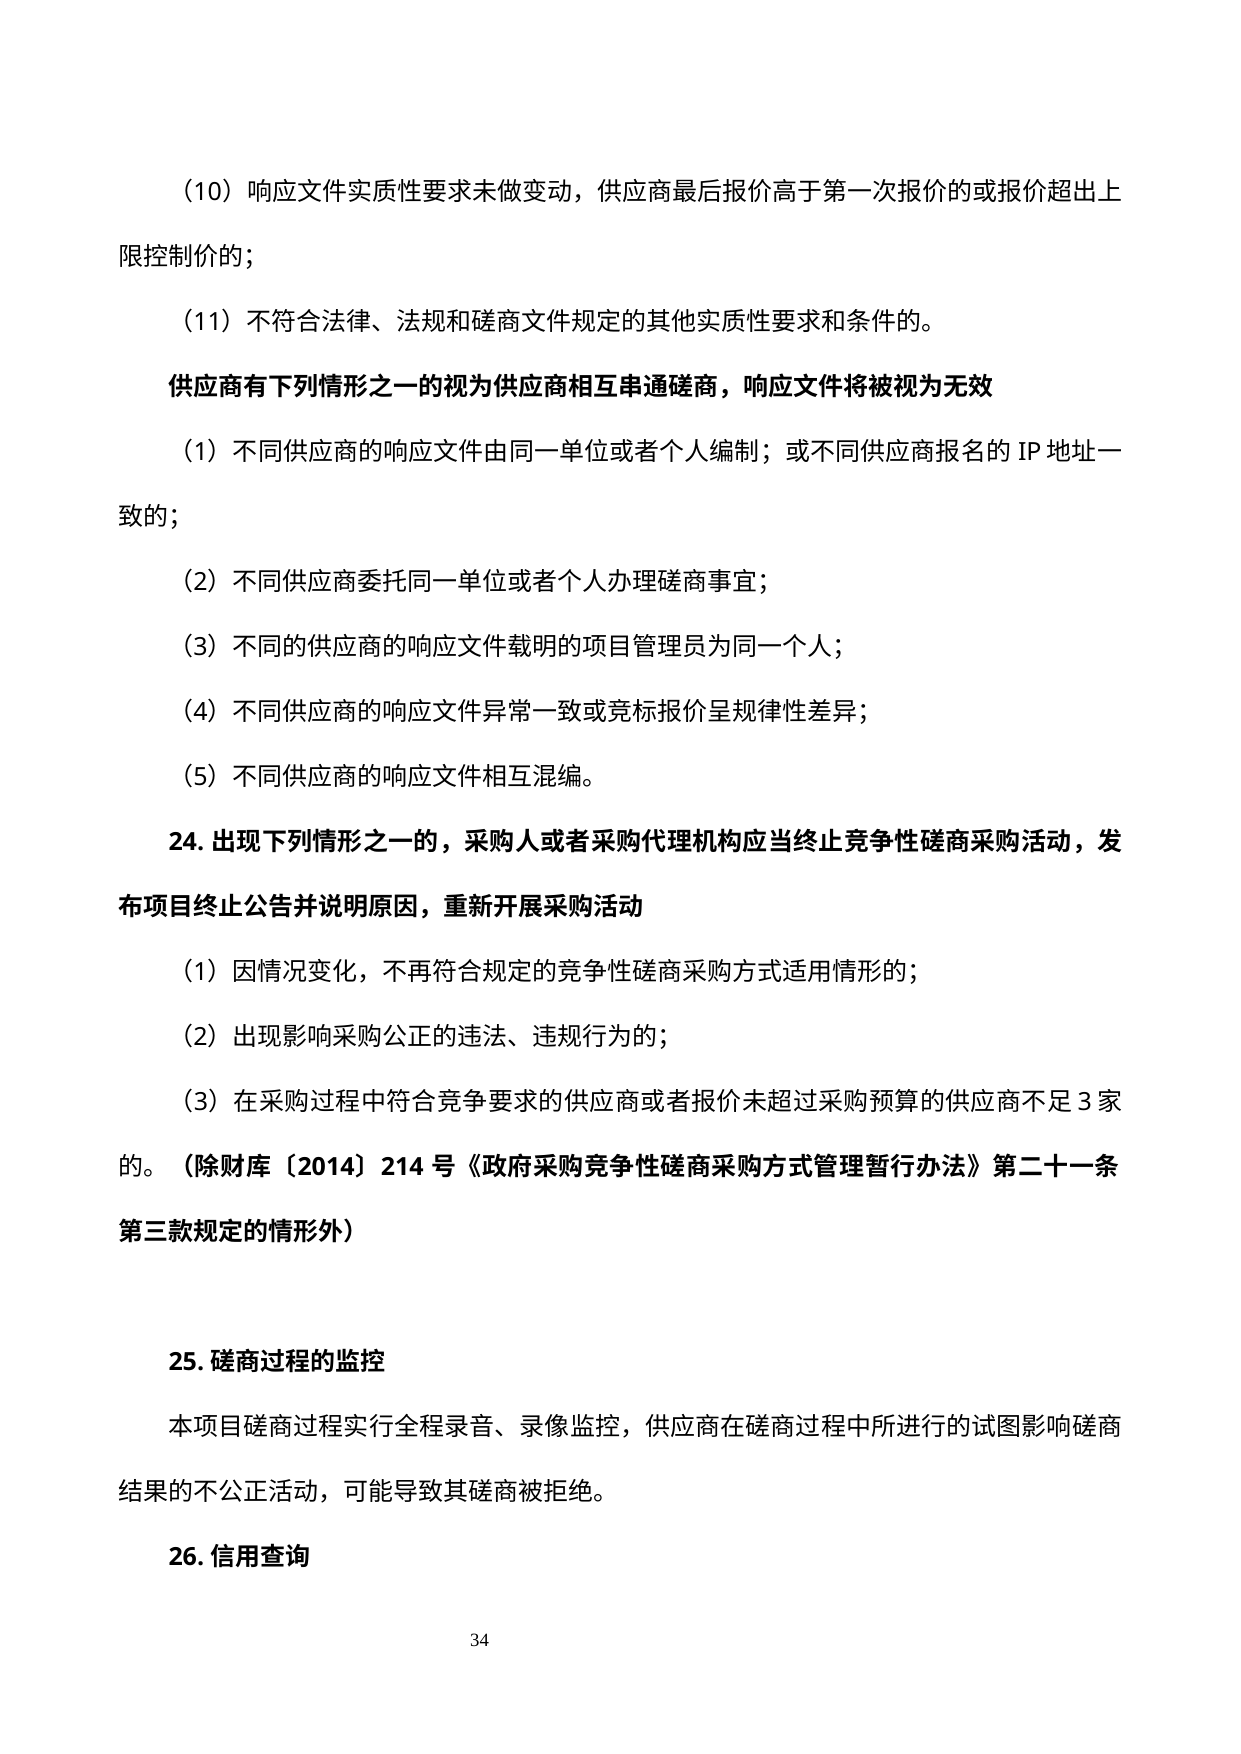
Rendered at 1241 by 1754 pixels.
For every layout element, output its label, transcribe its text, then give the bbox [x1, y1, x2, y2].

text （2）不同供应商委托同一单位或者个人办理磋商事宜； [118, 547, 1122, 612]
text 24. 出现下列情形之一的，采购人或者采购代理机构应当终止竞争性磋商采购活动，发布项目终止公告并说明原因，重新开展采购活动 [118, 807, 1122, 937]
text （1）因情况变化，不再符合规定的竞争性磋商采购方式适用情形的； [118, 937, 1122, 1002]
text （2）出现影响采购公正的违法、违规行为的； [118, 1002, 1122, 1067]
text （3）不同的供应商的响应文件载明的项目管理员为同一个人； [118, 612, 1122, 677]
text 25. 磋商过程的监控 [118, 1327, 1122, 1392]
text （4）不同供应商的响应文件异常一致或竞标报价呈规律性差异； [118, 677, 1122, 742]
text （1）不同供应商的响应文件由同一单位或者个人编制；或不同供应商报名的IP地址一致的； [118, 417, 1122, 547]
text （3）在采购过程中符合竞争要求的供应商或者报价未超过采购预算的供应商不足3家的。（除财库〔2014〕214 号《政府采购竞争性磋商采购方式管理暂行办法》第二十一条第三款规定的情形外） [118, 1067, 1122, 1262]
text （10）响应文件实质性要求未做变动，供应商最后报价高于第一次报价的或报价超出上限控制价的； [118, 157, 1122, 287]
text （5）不同供应商的响应文件相互混编。 [118, 742, 1122, 807]
text 供应商有下列情形之一的视为供应商相互串通磋商，响应文件将被视为无效 [118, 352, 1122, 417]
text （11）不符合法律、法规和磋商文件规定的其他实质性要求和条件的。 [118, 287, 1122, 352]
text 本项目磋商过程实行全程录音、录像监控，供应商在磋商过程中所进行的试图影响磋商结果的不公正活动，可能导致其磋商被拒绝。 [118, 1392, 1122, 1522]
list 信用查询 [118, 1522, 1122, 1587]
